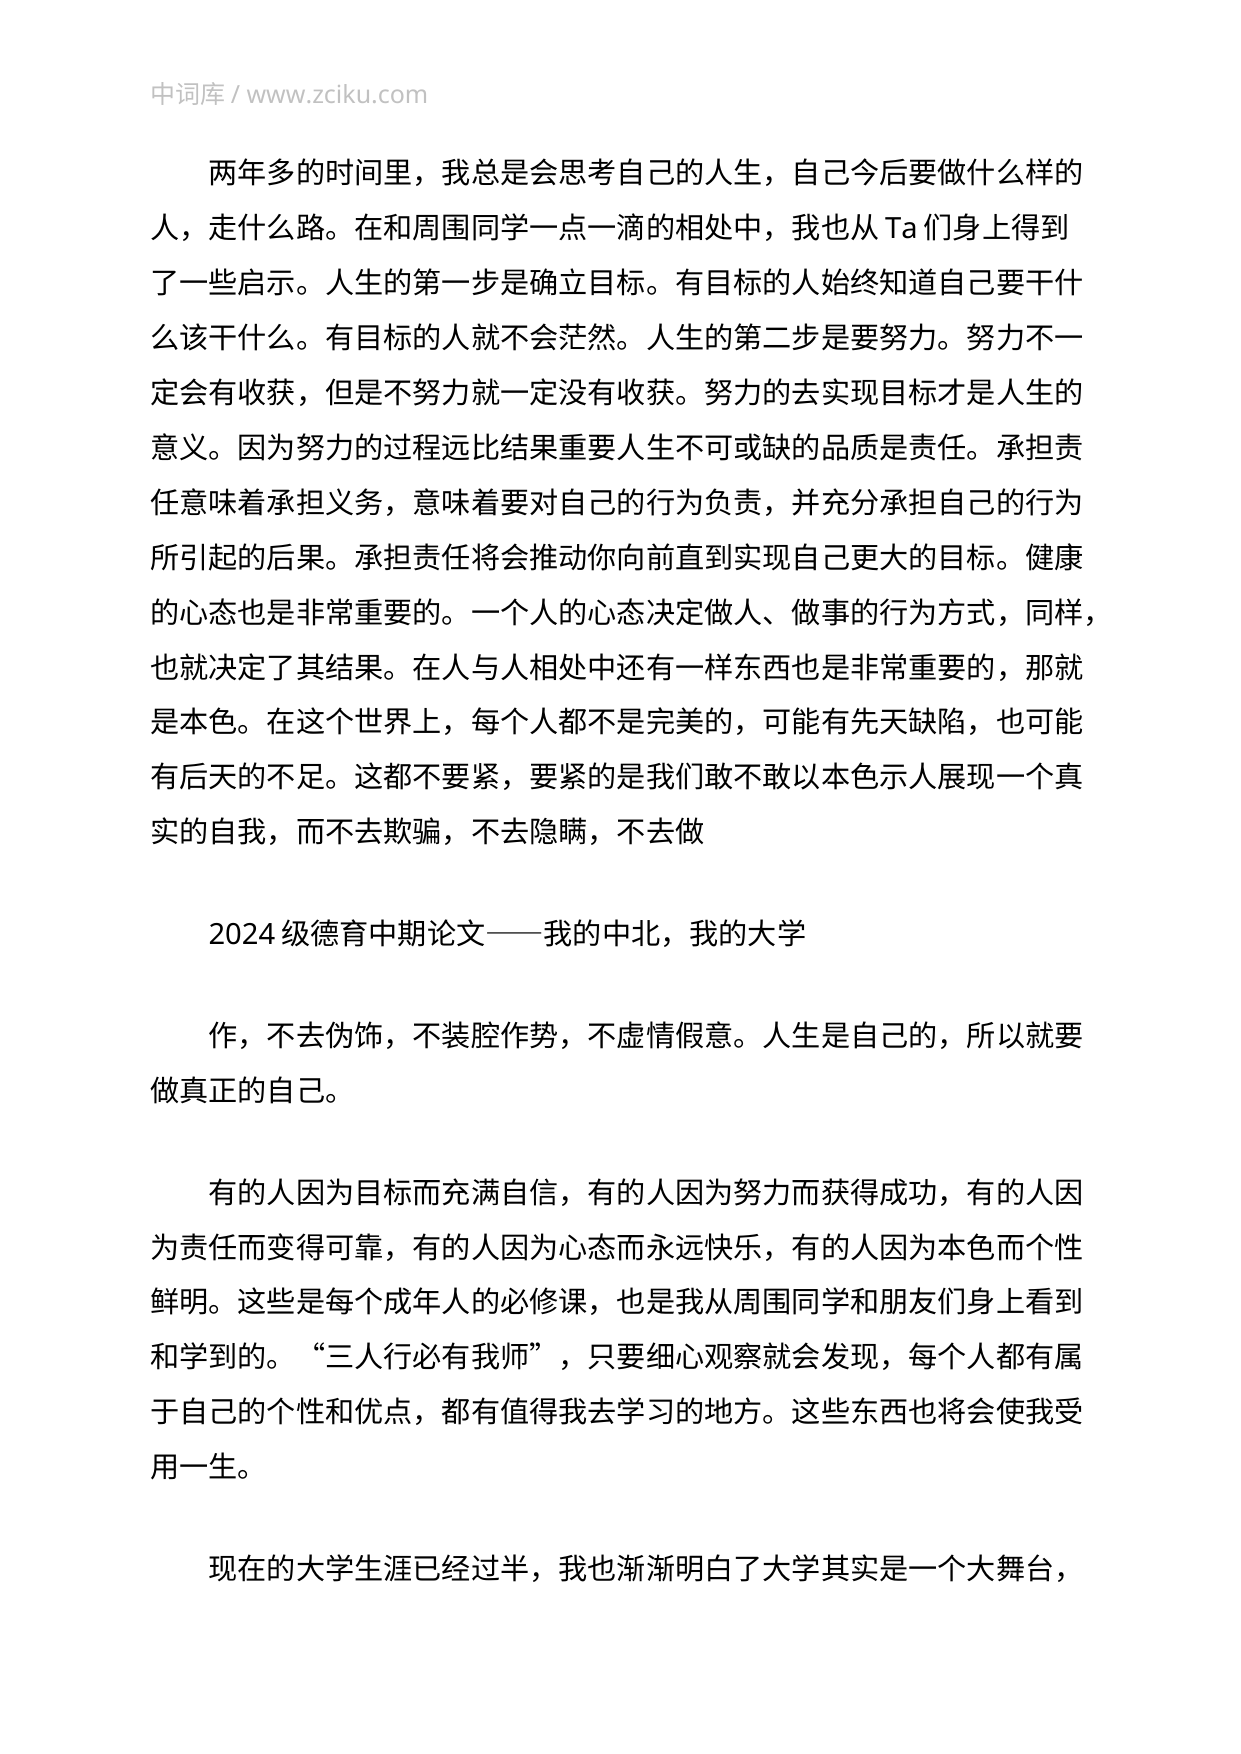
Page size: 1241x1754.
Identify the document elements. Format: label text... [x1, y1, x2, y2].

text 作，不去伪饰，不装腔作势，不虚情假意。人生是自己的，所以就要做真正的自己。 [150, 1013, 1090, 1110]
text 有的人因为目标而充满自信，有的人因为努力而获得成功，有的人因为责任而变得可靠，有的人因为心态而永远快乐，有的人因为本色而个性鲜明。这些是每个成年人的必修课，也是我从周围同学和朋友们身上看到和学到的。“三人行必有我师”，只要细心观察就会发现，每个人都有属于自己的个性和优点，都有值得我去学习的地方。这些东西也将会使我受用一生。 [150, 1169, 1090, 1486]
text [150, 1546, 1090, 1588]
text 2024级德育中期论文——我的中北，我的大学 [150, 911, 1090, 953]
text 两年多的时间里，我总是会思考自己的人生，自己今后要做什么样的人，走什么路。在和周围同学一点一滴的相处中，我也从Ta们身上得到了一些启示。人生的第一步是确立目标。有目标的人始终知道自己要干什么该干什么。有目标的人就不会茫然。人生的第二步是要努力。努力不一定会有收获，但是不努力就一定没有收获。努力的去实现目标才是人生的意义。因为努力的过程远比结果重要人生不可或缺的品质是责任。承担责任意味着承担义务，意味着要对自己的行为负责，并充分承担自己的行为所引起的后果。承担责任将会推动你向前直到实现自己更大的目标。健康的心态也是非常重要的。一个人的心态决定做人、做事的行为方式，同样，也就决定了其结果。在人与人相处中还有一样东西也是非常重要的，那就是本色。在这个世界上，每个人都不是完美的，可能有先天缺陷，也可能有后天的不足。这都不要紧，要紧的是我们敢不敢以本色示人展现一个真实的自我，而不去欺骗，不去隐瞒，不去做 [150, 150, 1090, 851]
